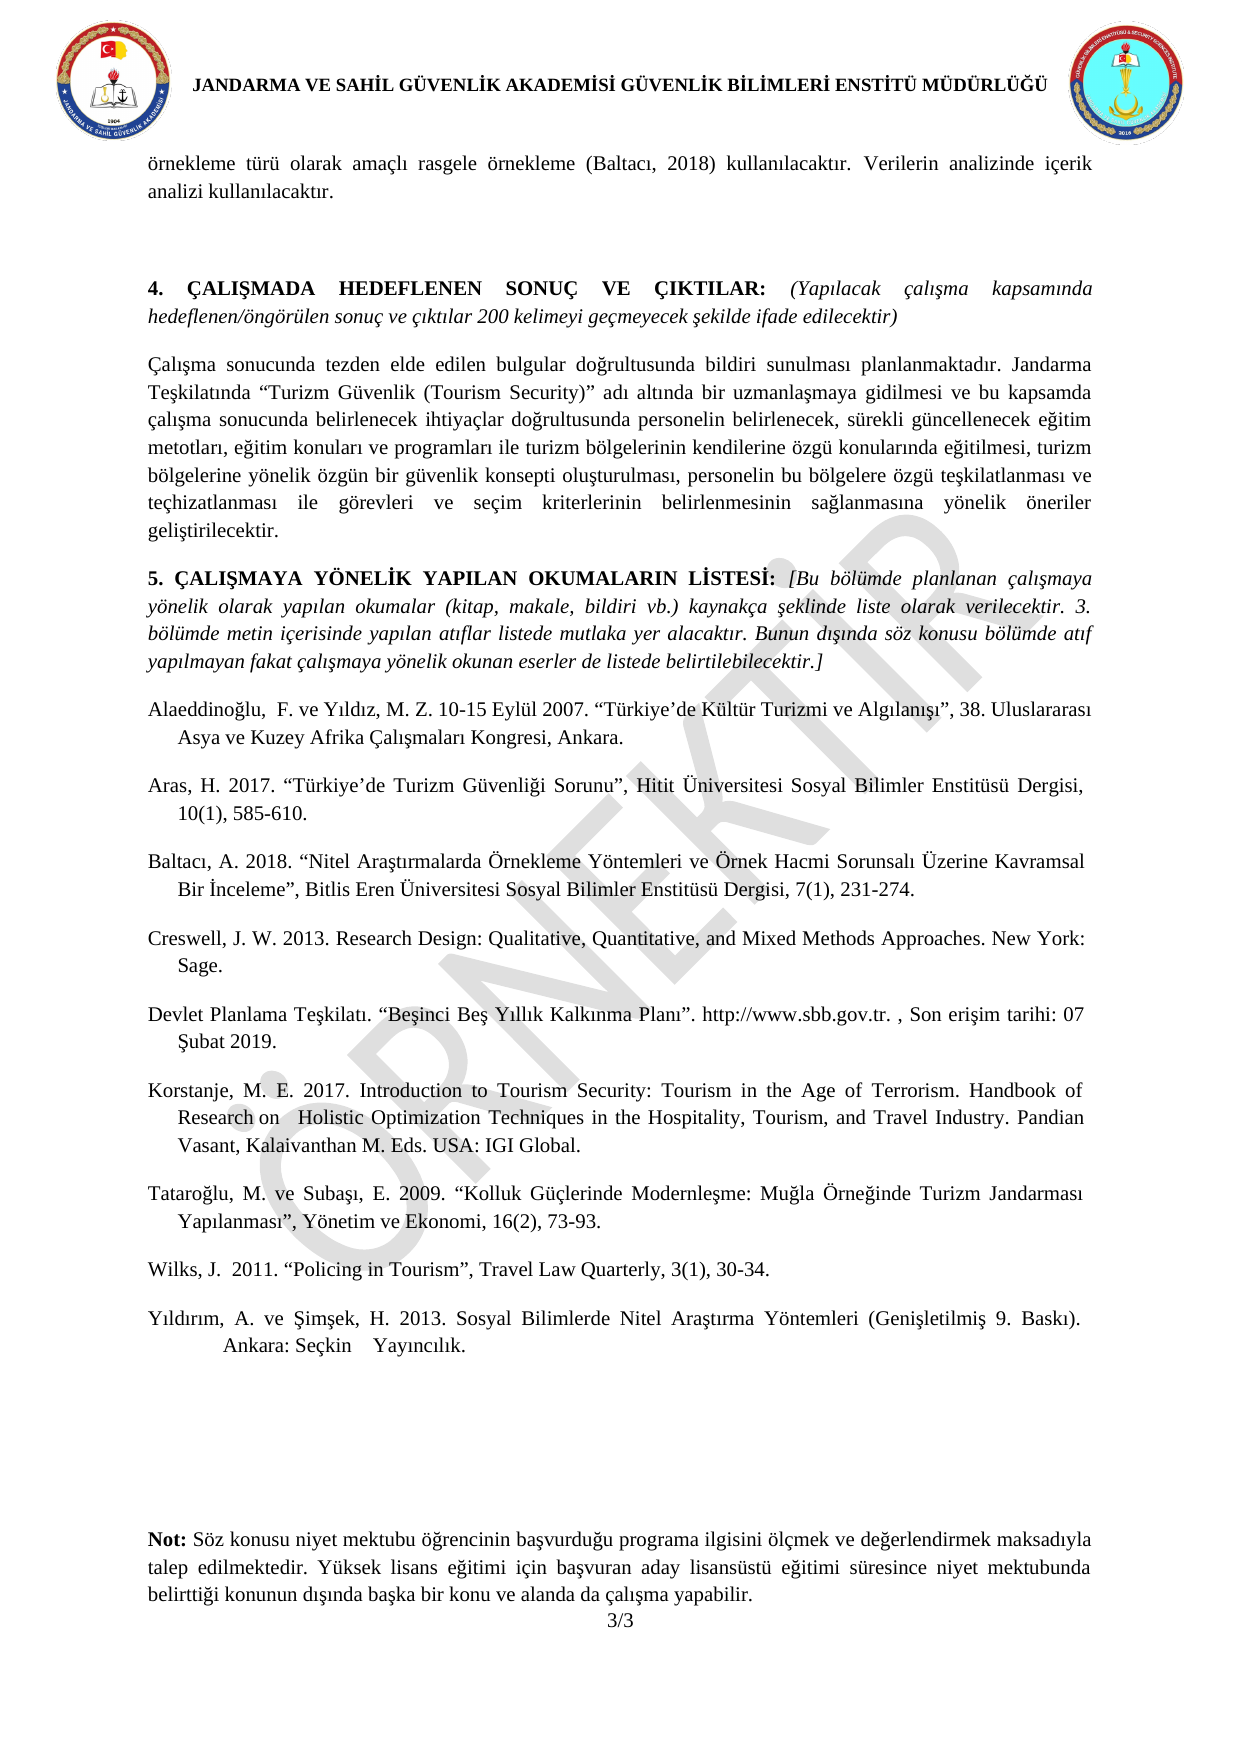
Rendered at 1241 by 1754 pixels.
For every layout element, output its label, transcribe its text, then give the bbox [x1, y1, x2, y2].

text Baltacı, A. 2018. “Nitel Araştırmalarda Örnekleme Yöntemleri ve Örnek Hacmi Sorunsalı Üzerine Kavramsal Bir İnceleme”, Bitlis Eren Üniversitesi Sosyal Bilimler Enstitüsü Dergisi, 7(1), 231-274. [148, 849, 1093, 901]
text 5. ÇALIŞMAYA YÖNELİK YAPILAN OKUMALARIN LİSTESİ: [Bu bölümde planlanan çalışmaya yönelik olarak yapılan okumalar (kitap, makale, bildiri vb.) kaynakça şeklinde liste olarak verilecektir. 3. bölümde metin içerisinde yapılan atıflar listede mutlaka yer alacaktır. Bunun dışında söz konusu bölümde atıf yapılmayan fakat çalışmaya yönelik okunan eserler de listede belirtilebilecektir.] [148, 566, 1093, 673]
text Çalışma sonucunda tezden elde edilen bulgular doğrultusunda bildiri sunulması planlanmaktadır. Jandarma Teşkilatında “Turizm Güvenlik (Tourism Security)” adı altında bir uzmanlaşmaya gidilmesi ve bu kapsamda çalışma sonucunda belirlenecek ihtiyaçlar doğrultusunda personelin belirlenecek, sürekli güncellenecek eğitim metotları, eğitim konuları ve programları ile turizm bölgelerinin kendilerine özgü konularında eğitilmesi, turizm bölgelerine yönelik özgün bir güvenlik konsepti oluşturulması, personelin bu bölgelere özgü teşkilatlanması ve teçhizatlanması ile görevleri ve seçim kriterlerinin belirlenmesinin sağlanmasına yönelik öneriler geliştirilecektir. [148, 352, 1093, 542]
text Devlet Planlama Teşkilatı. “Beşinci Beş Yıllık Kalkınma Planı”. http://www.sbb.gov.tr. , Son erişim tarihi: 07 Şubat 2019. [148, 1002, 1093, 1053]
picture [56, 20, 172, 141]
text Aras, H. 2017. “Türkiye’de Turizm Güvenliği Sorunu”, Hitit Üniversitesi Sosyal Bilimler Enstitüsü Dergisi, 10(1), 585-610. [148, 773, 1093, 825]
text Creswell, J. W. 2013. Research Design: Qualitative, Quantitative, and Mixed Methods Approaches. New York: Sage. [148, 926, 1093, 977]
text Wilks, J. 2011. “Policing in Tourism”, Travel Law Quarterly, 3(1), 30-34. [148, 1257, 1093, 1281]
text Korstanje, M. E. 2017. Introduction to Tourism Security: Tourism in the Age of Terrorism. Handbook of Research on Holistic Optimization Techniques in the Hospitality, Tourism, and Travel Industry. Pandian Vasant, Kalaivanthan M. Eds. USA: IGI Global. [148, 1078, 1093, 1157]
text Yıldırım, A. ve Şimşek, H. 2013. Sosyal Bilimlerde Nitel Araştırma Yöntemleri (Genişletilmiş 9. Baskı). Ankara: Seçkin Yayıncılık. [148, 1306, 1093, 1357]
text Alaeddinoğlu, F. ve Yıldız, M. Z. 10-15 Eylül 2007. “Türkiye’de Kültür Turizmi ve Algılanışı”, 38. Uluslararası Asya ve Kuzey Afrika Çalışmaları Kongresi, Ankara. [148, 697, 1093, 749]
text 4. ÇALIŞMADA HEDEFLENEN SONUÇ VE ÇIKTILAR: (Yapılacak çalışma kapsamında hedeflenen/öngörülen sonuç ve çıktılar 200 kelimeyi geçmeyecek şekilde ifade edilecektir) [148, 276, 1093, 328]
picture [1068, 21, 1184, 145]
text Not: Söz konusu niyet mektubu öğrencinin başvurduğu programa ilgisini ölçmek ve değerlendirmek maksadıyla talep edilmektedir. Yüksek lisans eğitimi için başvuran aday lisansüstü eğitimi süresince niyet mektubunda belirttiği konunun dışında başka bir konu ve alanda da çalışma yapabilir. [148, 1527, 1093, 1606]
text Tataroğlu, M. ve Subaşı, E. 2009. “Kolluk Güçlerinde Modernleşme: Muğla Örneğinde Turizm Jandarması Yapılanması”, Yönetim ve Ekonomi, 16(2), 73-93. [148, 1181, 1093, 1233]
